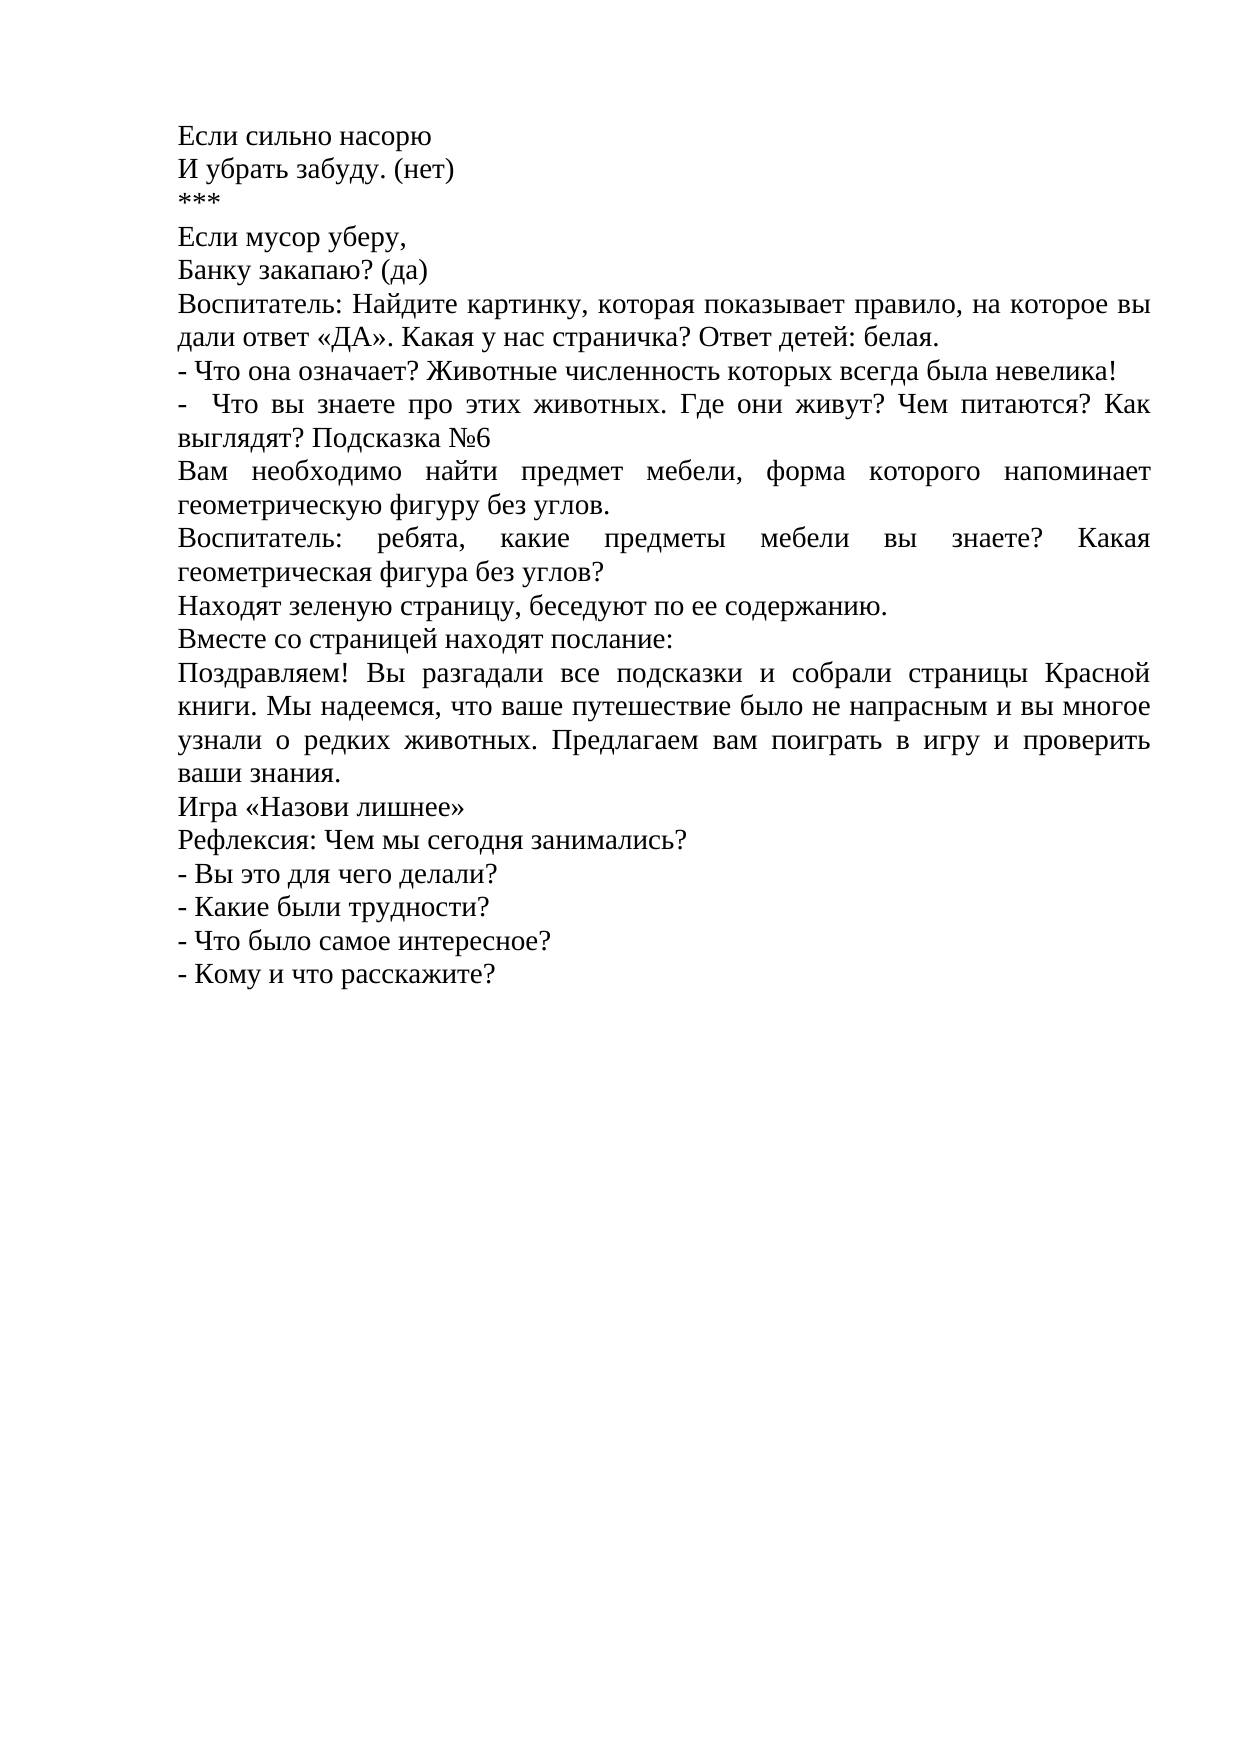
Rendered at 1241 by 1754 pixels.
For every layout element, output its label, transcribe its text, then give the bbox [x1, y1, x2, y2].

text Рефлексия: Чем мы сегодня занимались? [177, 822, 1152, 856]
text Если сильно насорю [177, 118, 1152, 152]
text - Что было самое интересное? [177, 923, 1152, 957]
text - Что она означает? Животные численность которых всегда была невелика! [177, 353, 1152, 386]
text Находят зеленую страницу, беседуют по ее содержанию. [177, 588, 1152, 621]
text Игра «Назови лишнее» [177, 789, 1152, 822]
text И убрать забуду. (нет) [177, 152, 1152, 185]
text Воспитатель: Найдите картинку, которая показывает правило, на которое вы дали ответ «ДА». Какая у нас страничка? Ответ детей: белая. [177, 286, 1152, 353]
text Воспитатель: ребята, какие предметы мебели вы знаете? Какая геометрическая фигура без углов? [177, 521, 1152, 588]
text - Кому и что расскажите? [177, 957, 1152, 990]
text Вам необходимо найти предмет мебели, форма которого напоминает геометрическую фигуру без углов. [177, 453, 1152, 521]
text Поздравляем! Вы разгадали все подсказки и собрали страницы Красной книги. Мы надеемся, что ваше путешествие было не напрасным и вы многое узнали о редких животных. Предлагаем вам поиграть в игру и проверить ваши знания. [177, 655, 1152, 789]
text - Вы это для чего делали? [177, 856, 1152, 889]
text Банку закапаю? (да) [177, 252, 1152, 286]
text Вместе со страницей находят послание: [177, 621, 1152, 655]
text - Что вы знаете про этих животных. Где они живут? Чем питаются? Как выглядят? Подсказка №6 [177, 386, 1152, 453]
text *** [177, 185, 1152, 219]
text Если мусор уберу, [177, 219, 1152, 252]
text - Какие были трудности? [177, 889, 1152, 923]
